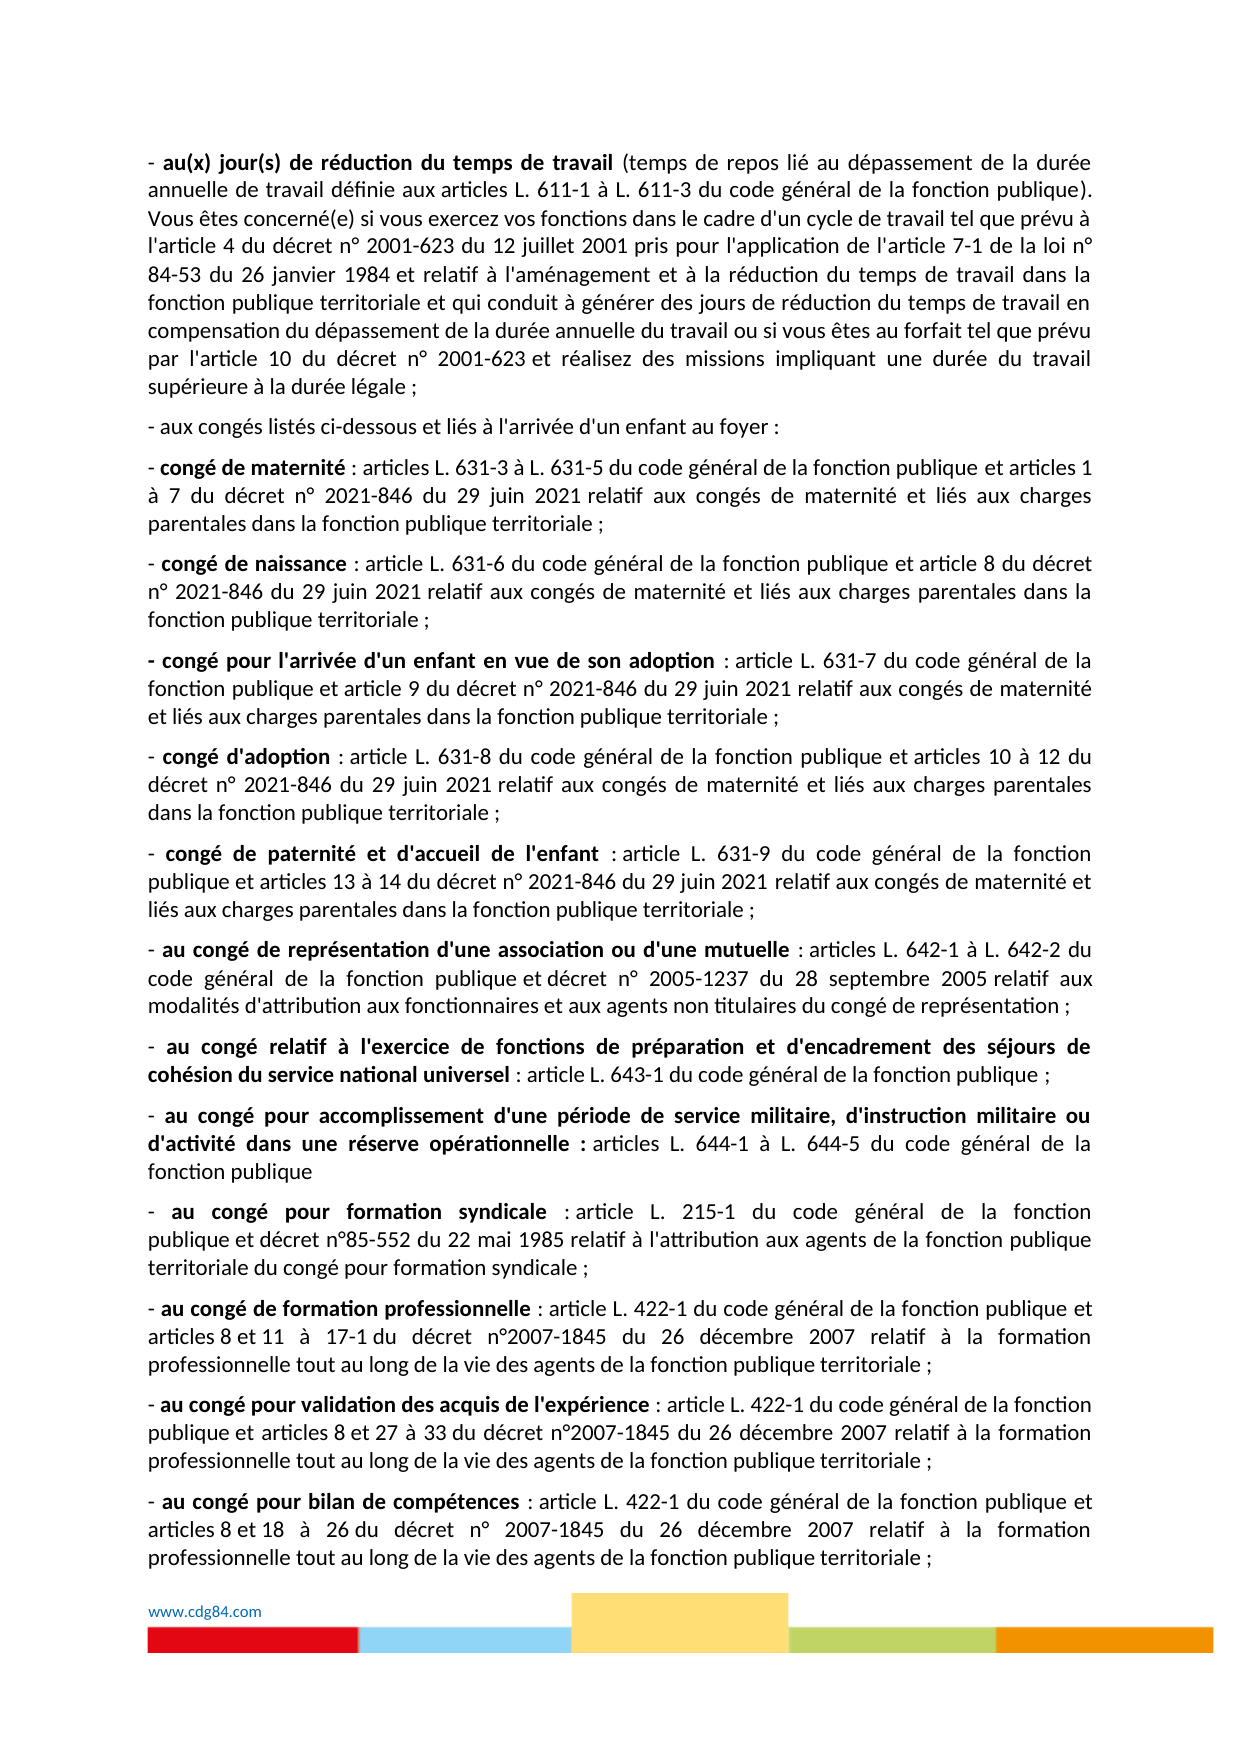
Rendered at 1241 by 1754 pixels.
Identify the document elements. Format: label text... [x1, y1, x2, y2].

text - au congé de formation professionnelle : article L. 422-1 du code général de la fonction publique et articles 8 et 11 à 17-1 du décret n°2007-1845 du 26 décembre 2007 relatif à la formation professionnelle tout au long de la vie des agents de la fonction publique territoriale ; [148, 1294, 1093, 1378]
text - congé de naissance : article L. 631-6 du code général de la fonction publique et article 8 du décret n° 2021-846 du 29 juin 2021 relatif aux congés de maternité et liés aux charges parentales dans la fonction publique territoriale ; [148, 549, 1093, 633]
text - au congé pour bilan de compétences : article L. 422-1 du code général de la fonction publique et articles 8 et 18 à 26 du décret n° 2007-1845 du 26 décembre 2007 relatif à la formation professionnelle tout au long de la vie des agents de la fonction publique territoriale ; [148, 1487, 1093, 1571]
text - congé de maternité : articles L. 631-3 à L. 631-5 du code général de la fonction publique et articles 1 à 7 du décret n° 2021-846 du 29 juin 2021 relatif aux congés de maternité et liés aux charges parentales dans la fonction publique territoriale ; [148, 453, 1093, 537]
text - au(x) jour(s) de réduction du temps de travail (temps de repos lié au dépassement de la durée annuelle de travail définie aux articles L. 611-1 à L. 611-3 du code général de la fonction publique). Vous êtes concerné(e) si vous exercez vos fonctions dans le cadre d'un cycle de travail tel que prévu à l'article 4 du décret n° 2001-623 du 12 juillet 2001 pris pour l'application de l'article 7-1 de la loi n° 84-53 du 26 janvier 1984 et relatif à l'aménagement et à la réduction du temps de travail dans la fonction publique territoriale et qui conduit à générer des jours de réduction du temps de travail en compensation du dépassement de la durée annuelle du travail ou si vous êtes au forfait tel que prévu par l'article 10 du décret n° 2001-623 et réalisez des missions impliquant une durée du travail supérieure à la durée légale ; [148, 148, 1093, 400]
text - au congé pour accomplissement d'une période de service militaire, d'instruction militaire ou d'activité dans une réserve opérationnelle : articles L. 644-1 à L. 644-5 du code général de la fonction publique [148, 1101, 1093, 1185]
text - aux congés listés ci-dessous et liés à l'arrivée d'un enfant au foyer : [148, 412, 1093, 440]
text - congé d'adoption : article L. 631-8 du code général de la fonction publique et articles 10 à 12 du décret n° 2021-846 du 29 juin 2021 relatif aux congés de maternité et liés aux charges parentales dans la fonction publique territoriale ; [148, 742, 1093, 827]
text - au congé pour formation syndicale : article L. 215-1 du code général de la fonction publique et décret n°85-552 du 22 mai 1985 relatif à l'attribution aux agents de la fonction publique territoriale du congé pour formation syndicale ; [148, 1197, 1093, 1281]
picture [147, 1593, 1214, 1653]
text - congé pour l'arrivée d'un enfant en vue de son adoption : article L. 631-7 du code général de la fonction publique et article 9 du décret n° 2021-846 du 29 juin 2021 relatif aux congés de maternité et liés aux charges parentales dans la fonction publique territoriale ; [148, 646, 1093, 730]
text - congé de paternité et d'accueil de l'enfant : article L. 631-9 du code général de la fonction publique et articles 13 à 14 du décret n° 2021-846 du 29 juin 2021 relatif aux congés de maternité et liés aux charges parentales dans la fonction publique territoriale ; [148, 839, 1093, 923]
text - au congé de représentation d'une association ou d'une mutuelle : articles L. 642-1 à L. 642-2 du code général de la fonction publique et décret n° 2005-1237 du 28 septembre 2005 relatif aux modalités d'attribution aux fonctionnaires et aux agents non titulaires du congé de représentation ; [148, 936, 1093, 1020]
text - au congé pour validation des acquis de l'expérience : article L. 422-1 du code général de la fonction publique et articles 8 et 27 à 33 du décret n°2007-1845 du 26 décembre 2007 relatif à la formation professionnelle tout au long de la vie des agents de la fonction publique territoriale ; [148, 1390, 1093, 1474]
text - au congé relatif à l'exercice de fonctions de préparation et d'encadrement des séjours de cohésion du service national universel : article L. 643-1 du code général de la fonction publique ; [148, 1032, 1093, 1088]
